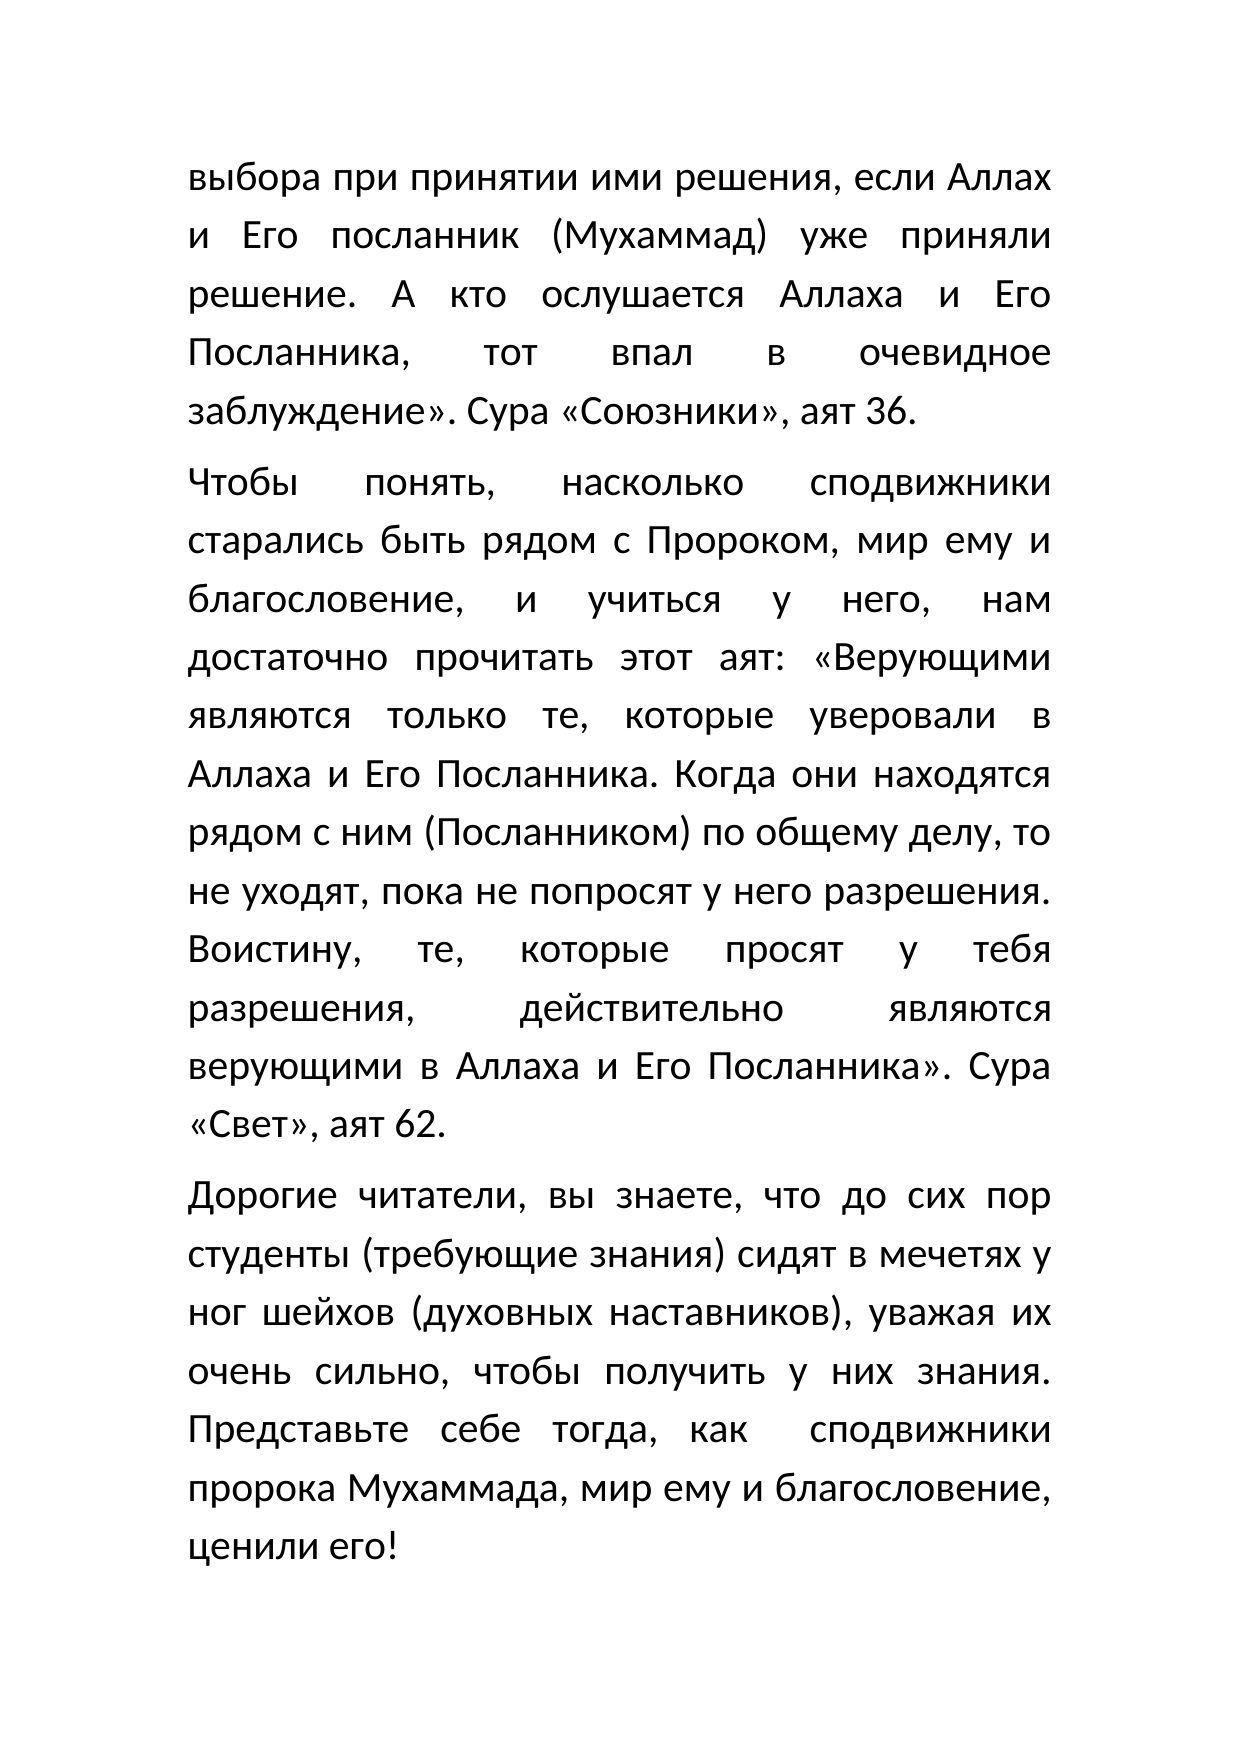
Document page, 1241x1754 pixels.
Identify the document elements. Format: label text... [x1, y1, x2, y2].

text Дорогие читатели, вы знаете, что до сих пор студенты (требующие знания) сидят в мечетях у ног шейхов (духовных наставников), уважая их очень сильно, чтобы получить у них знания. Представьте себе тогда, как сподвижники пророка Мухаммада, мир ему и благословение, ценили его! [187, 1168, 1053, 1570]
text Чтобы понять, насколько сподвижники старались быть рядом с Пророком, мир ему и благословение, и учиться у него, нам достаточно прочитать этот аят: «Верующими являются только те, которые уверовали в Аллаха и Его Посланника. Когда они находятся рядом с ним (Посланником) по общему делу, то не уходят, пока не попросят у него разрешения. Воистину, те, которые просят у тебя разрешения, действительно являются верующими в Аллаха и Его Посланника». Сура «Свет», аят 62. [187, 455, 1053, 1148]
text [187, 150, 1053, 434]
